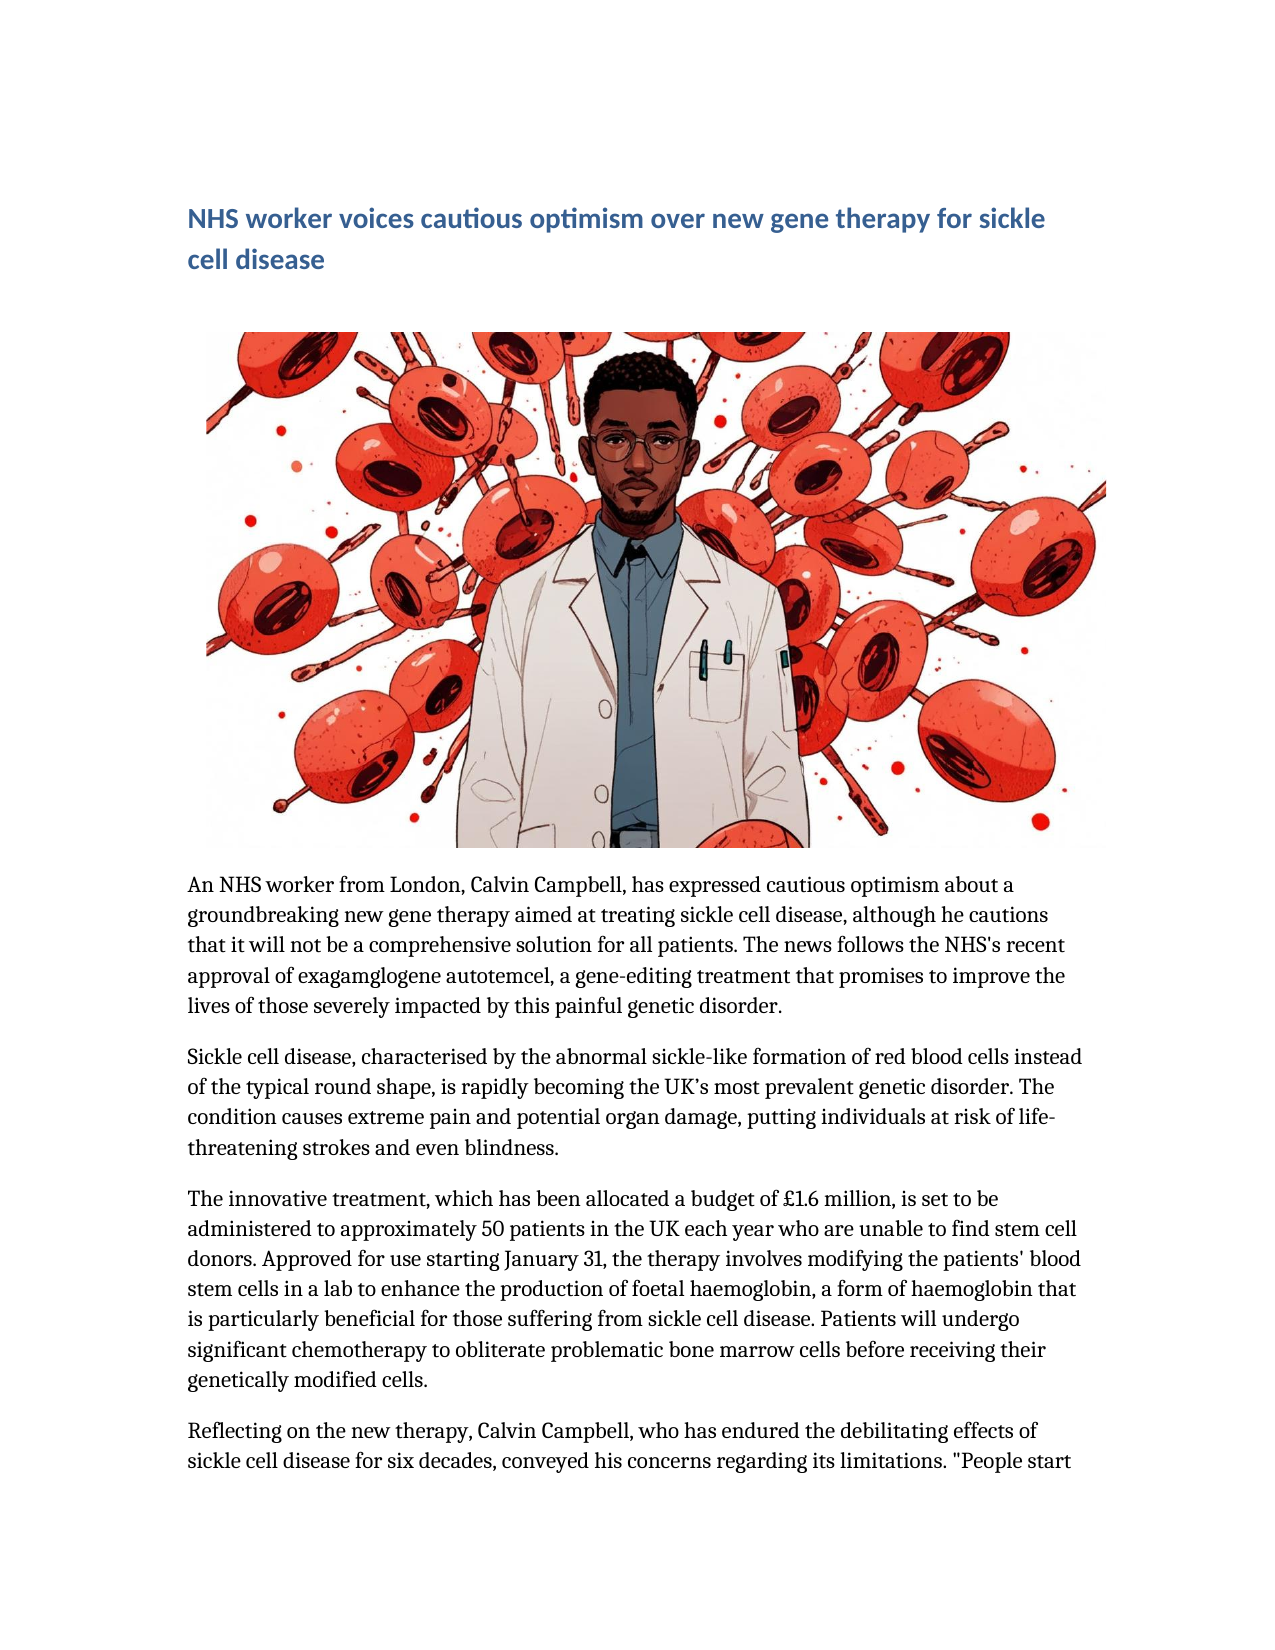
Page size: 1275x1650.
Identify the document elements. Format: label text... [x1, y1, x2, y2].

text Sickle cell disease, characterised by the abnormal sickle-like formation of red blood cells instead of the typical round shape, is rapidly becoming the UK’s most prevalent genetic disorder. The condition causes extreme pain and potential organ damage, putting individuals at risk of life-threatening strokes and even blindness. [187, 1044, 1087, 1161]
text The innovative treatment, which has been allocated a budget of £1.6 million, is set to be administered to approximately 50 patients in the UK each year who are unable to find stem cell donors. Approved for use starting January 31, the therapy involves modifying the patients' blood stem cells in a lab to enhance the production of foetal haemoglobin, a form of haemoglobin that is particularly beneficial for those suffering from sickle cell disease. Patients will undergo significant chemotherapy to obliterate problematic bone marrow cells before receiving their genetically modified cells. [187, 1185, 1087, 1393]
text An NHS worker from London, Calvin Campbell, has expressed cautious optimism about a groundbreaking new gene therapy aimed at treating sickle cell disease, although he cautions that it will not be a comprehensive solution for all patients. The news follows the NHS's recent approval of exagamglogene autotemcel, a gene-editing treatment that promises to improve the lives of those severely impacted by this painful genetic disorder. [187, 872, 1087, 1019]
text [187, 1418, 1087, 1474]
subtitle NHS worker voices cautious optimism over new gene therapy for sickle cell disease [187, 200, 1087, 277]
picture [206, 332, 1107, 848]
